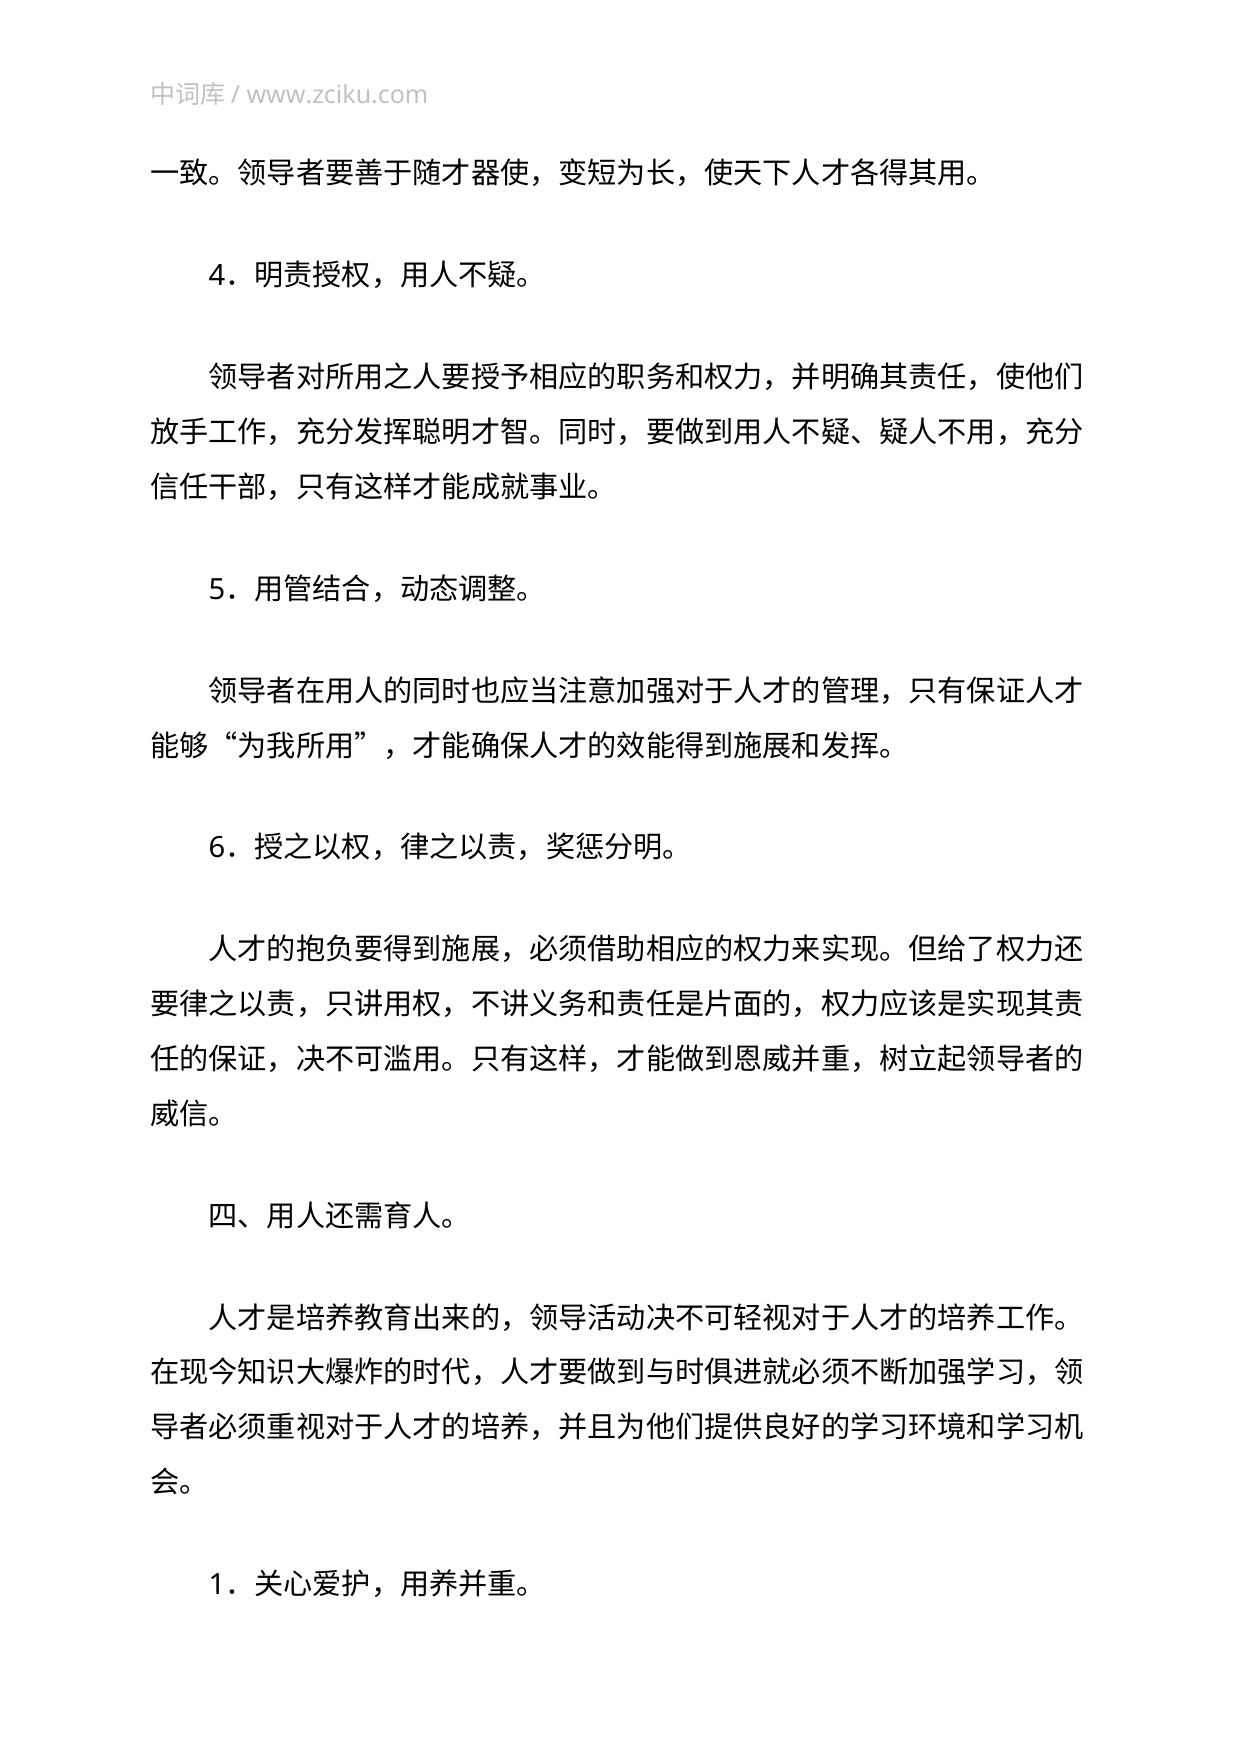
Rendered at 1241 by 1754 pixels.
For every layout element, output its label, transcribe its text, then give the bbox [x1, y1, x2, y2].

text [150, 150, 1090, 192]
text 人才是培养教育出来的，领导活动决不可轻视对于人才的培养工作。在现今知识大爆炸的时代，人才要做到与时俱进就必须不断加强学习，领导者必须重视对于人才的培养，并且为他们提供良好的学习环境和学习机会。 [150, 1294, 1090, 1501]
text 领导者对所用之人要授予相应的职务和权力，并明确其责任，使他们放手工作，充分发挥聪明才智。同时，要做到用人不疑、疑人不用，充分信任干部，只有这样才能成就事业。 [150, 354, 1090, 506]
text 4．明责授权，用人不疑。 [150, 252, 1090, 294]
text 领导者在用人的同时也应当注意加强对于人才的管理，只有保证人才能够“为我所用”，才能确保人才的效能得到施展和发挥。 [150, 667, 1090, 764]
text 1．关心爱护，用养并重。 [150, 1561, 1090, 1603]
text 四、用人还需育人。 [150, 1192, 1090, 1235]
text 人才的抱负要得到施展，必须借助相应的权力来实现。但给了权力还要律之以责，只讲用权，不讲义务和责任是片面的，权力应该是实现其责任的保证，决不可滥用。只有这样，才能做到恩威并重，树立起领导者的威信。 [150, 926, 1090, 1133]
text 6．授之以权，律之以责，奖惩分明。 [150, 824, 1090, 866]
text 5．用管结合，动态调整。 [150, 565, 1090, 608]
